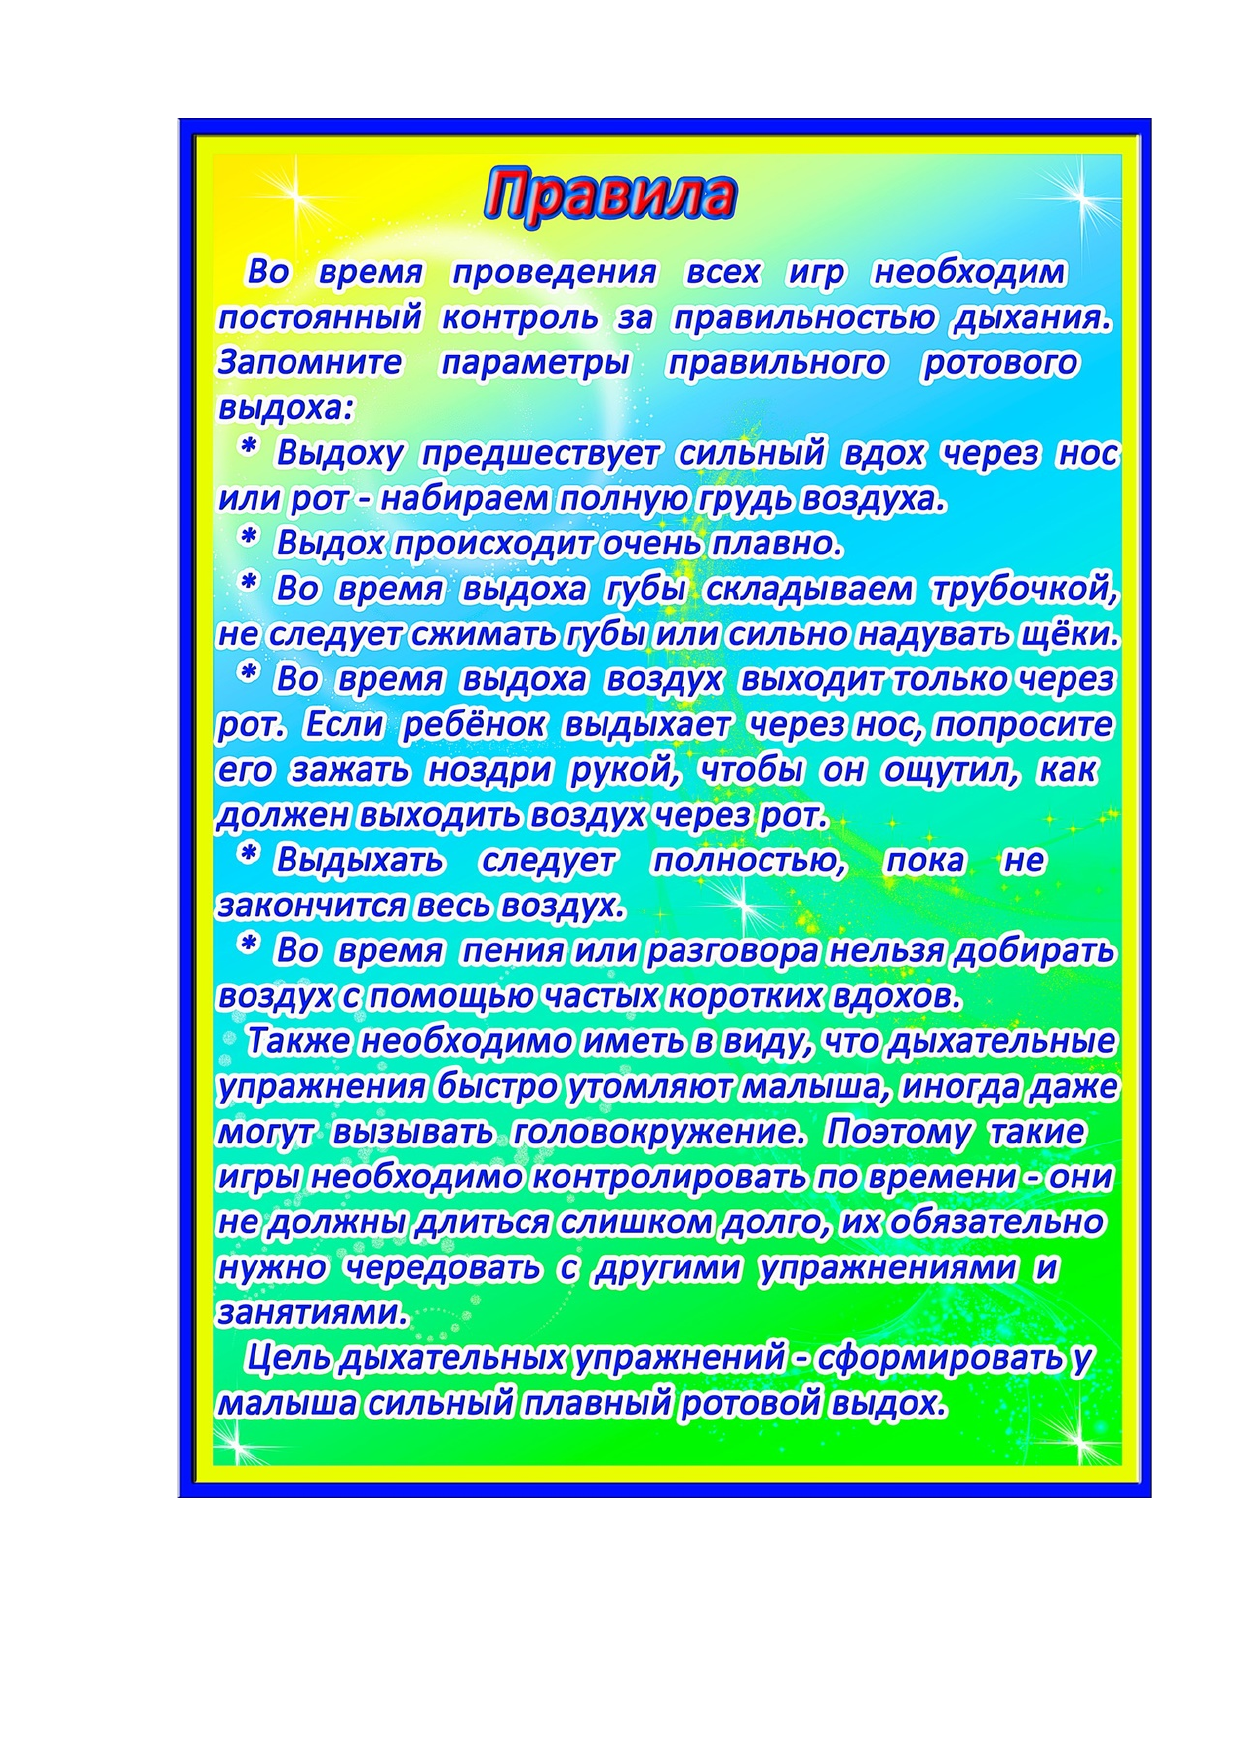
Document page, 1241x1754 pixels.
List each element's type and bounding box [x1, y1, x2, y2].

picture [177, 118, 1152, 1498]
